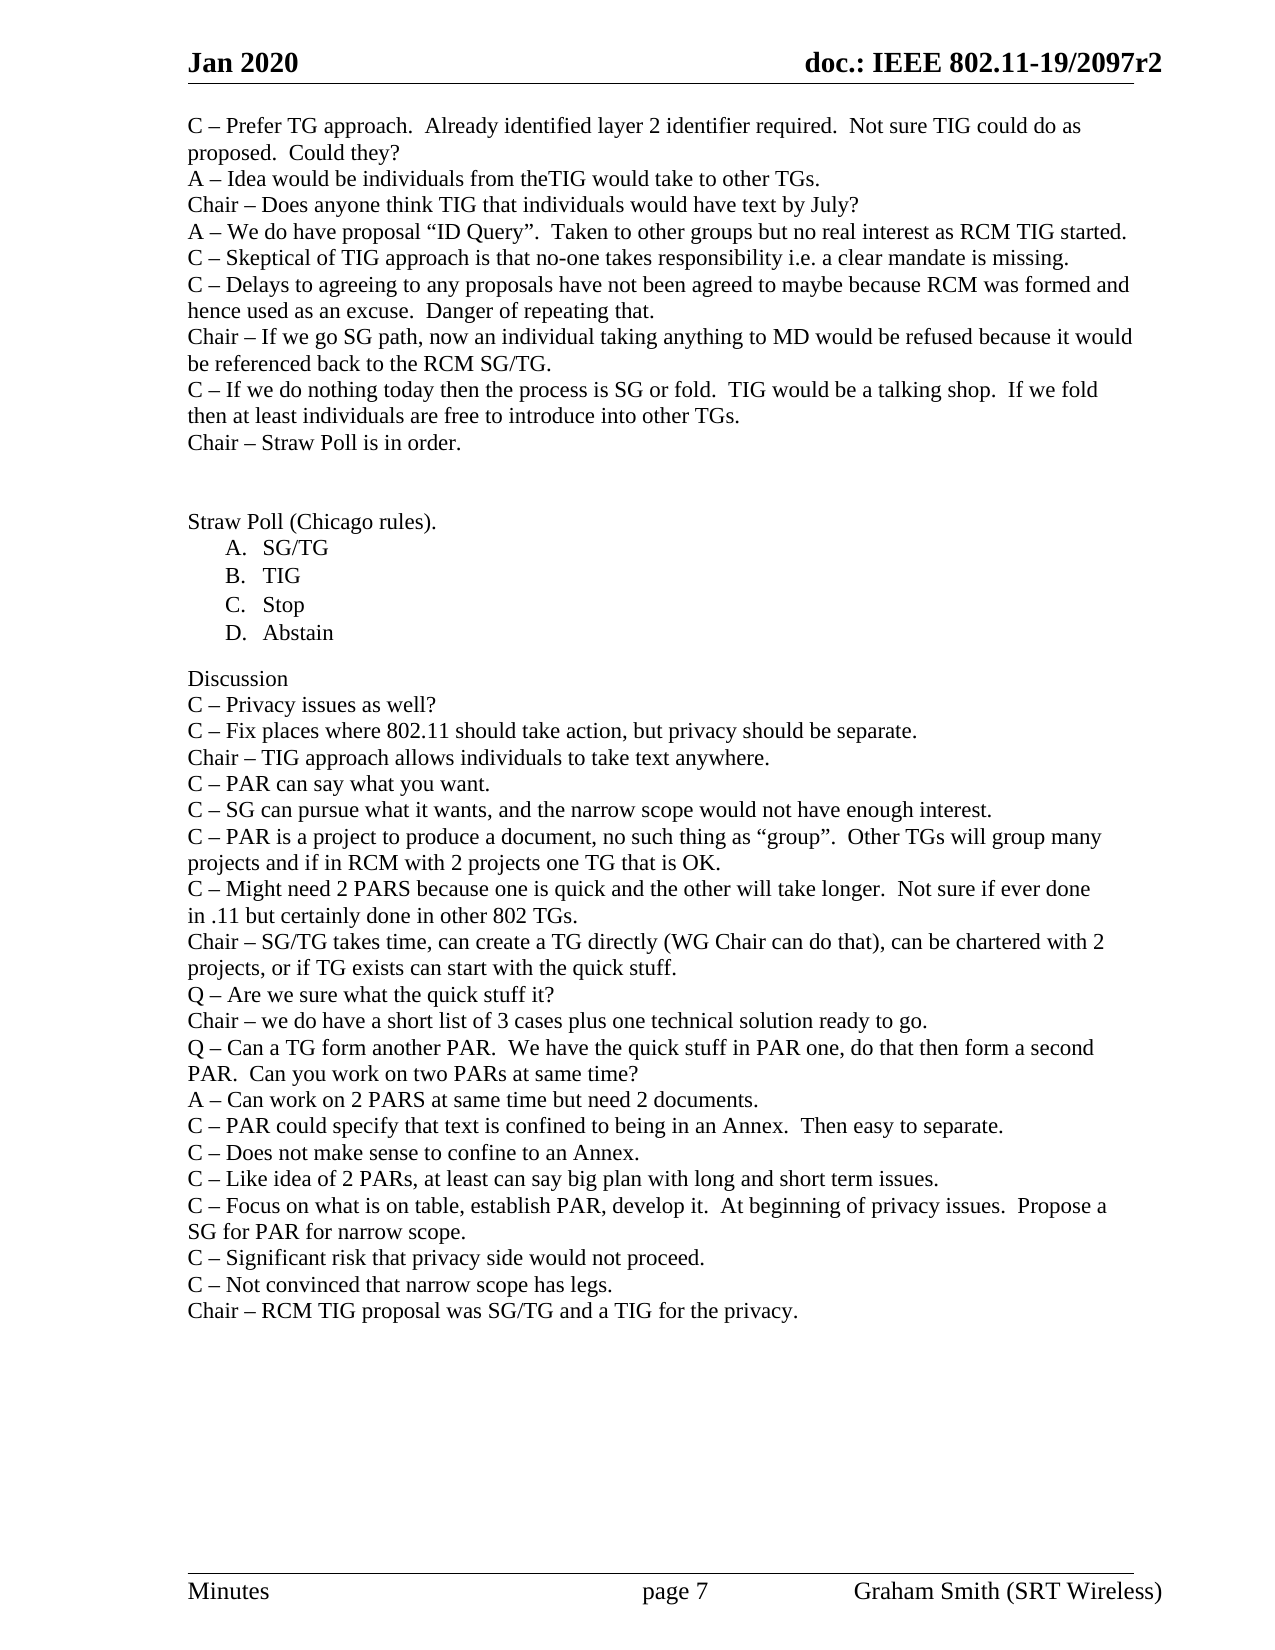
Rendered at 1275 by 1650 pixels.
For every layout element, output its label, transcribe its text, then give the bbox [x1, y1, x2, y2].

text Chair – RCM TIG proposal was SG/TG and a TIG for the privacy. [187, 1297, 1134, 1323]
text Chair – SG/TG takes time, can create a TG directly (WG Chair can do that), can be chartered with 2 projects, or if TG exists can start with the quick stuff. [187, 928, 1134, 981]
text C – Skeptical of TIG approach is that no-one takes responsibility i.e. a clear mandate is missing. [187, 244, 1134, 271]
text Discussion [187, 664, 1134, 691]
text C – PAR could specify that text is confined to being in an Annex. Then easy to separate. [187, 1113, 1134, 1139]
text Q – Can a TG form another PAR. We have the quick stuff in PAR one, do that then form a second PAR. Can you work on two PARs at same time? [187, 1033, 1134, 1086]
text Straw Poll (Chicago rules). [187, 508, 1134, 534]
text C – Fix places where 802.11 should take action, but privacy should be separate. [187, 717, 1134, 744]
text C – Might need 2 PARS because one is quick and the other will take longer. Not sure if ever done in .11 but certainly done in other 802 TGs. [187, 875, 1134, 928]
text C – Focus on what is on table, establish PAR, develop it. At beginning of privacy issues. Propose a SG for PAR for narrow scope. [187, 1192, 1134, 1244]
text Q – Are we sure what the quick stuff it? [187, 981, 1134, 1007]
list Stop [225, 591, 1134, 617]
list Abstain [225, 619, 1134, 646]
text C – If we do nothing today then the process is SG or fold. TIG would be a talking shop. If we fold then at least individuals are free to introduce into other TGs. [187, 376, 1134, 429]
list TIG [225, 563, 1134, 589]
text C – Privacy issues as well? [187, 691, 1134, 717]
text C – PAR can say what you want. [187, 770, 1134, 796]
text Chair – Does anyone think TIG that individuals would have text by July? [187, 192, 1134, 218]
text C – PAR is a project to produce a document, no such thing as “group”. Other TGs will group many projects and if in RCM with 2 projects one TG that is OK. [187, 823, 1134, 875]
text C – Not convinced that narrow scope has legs. [187, 1271, 1134, 1297]
text Chair – If we go SG path, now an individual taking anything to MD would be refused because it would be referenced back to the RCM SG/TG. [187, 323, 1134, 376]
text Chair – we do have a short list of 3 cases plus one technical solution ready to go. [187, 1007, 1134, 1033]
text C – Significant risk that privacy side would not proceed. [187, 1244, 1134, 1271]
text C – Does not make sense to confine to an Annex. [187, 1139, 1134, 1165]
text A – Idea would be individuals from theTIG would take to other TGs. [187, 165, 1134, 192]
text C – Delays to agreeing to any proposals have not been agreed to maybe because RCM was formed and hence used as an excuse. Danger of repeating that. [187, 271, 1134, 323]
text C – SG can pursue what it wants, and the narrow scope would not have enough interest. [187, 796, 1134, 823]
list SG/TG [225, 534, 1134, 561]
text Chair – Straw Poll is in order. [187, 429, 1134, 455]
text C – Prefer TG approach. Already identified layer 2 identifier required. Not sure TIG could do as proposed. Could they? [187, 112, 1134, 165]
text C – Like idea of 2 PARs, at least can say big plan with long and short term issues. [187, 1165, 1134, 1192]
text A – We do have proposal “ID Query”. Taken to other groups but no real interest as RCM TIG started. [187, 218, 1134, 244]
text A – Can work on 2 PARS at same time but need 2 documents. [187, 1086, 1134, 1113]
text Chair – TIG approach allows individuals to take text anywhere. [187, 744, 1134, 770]
